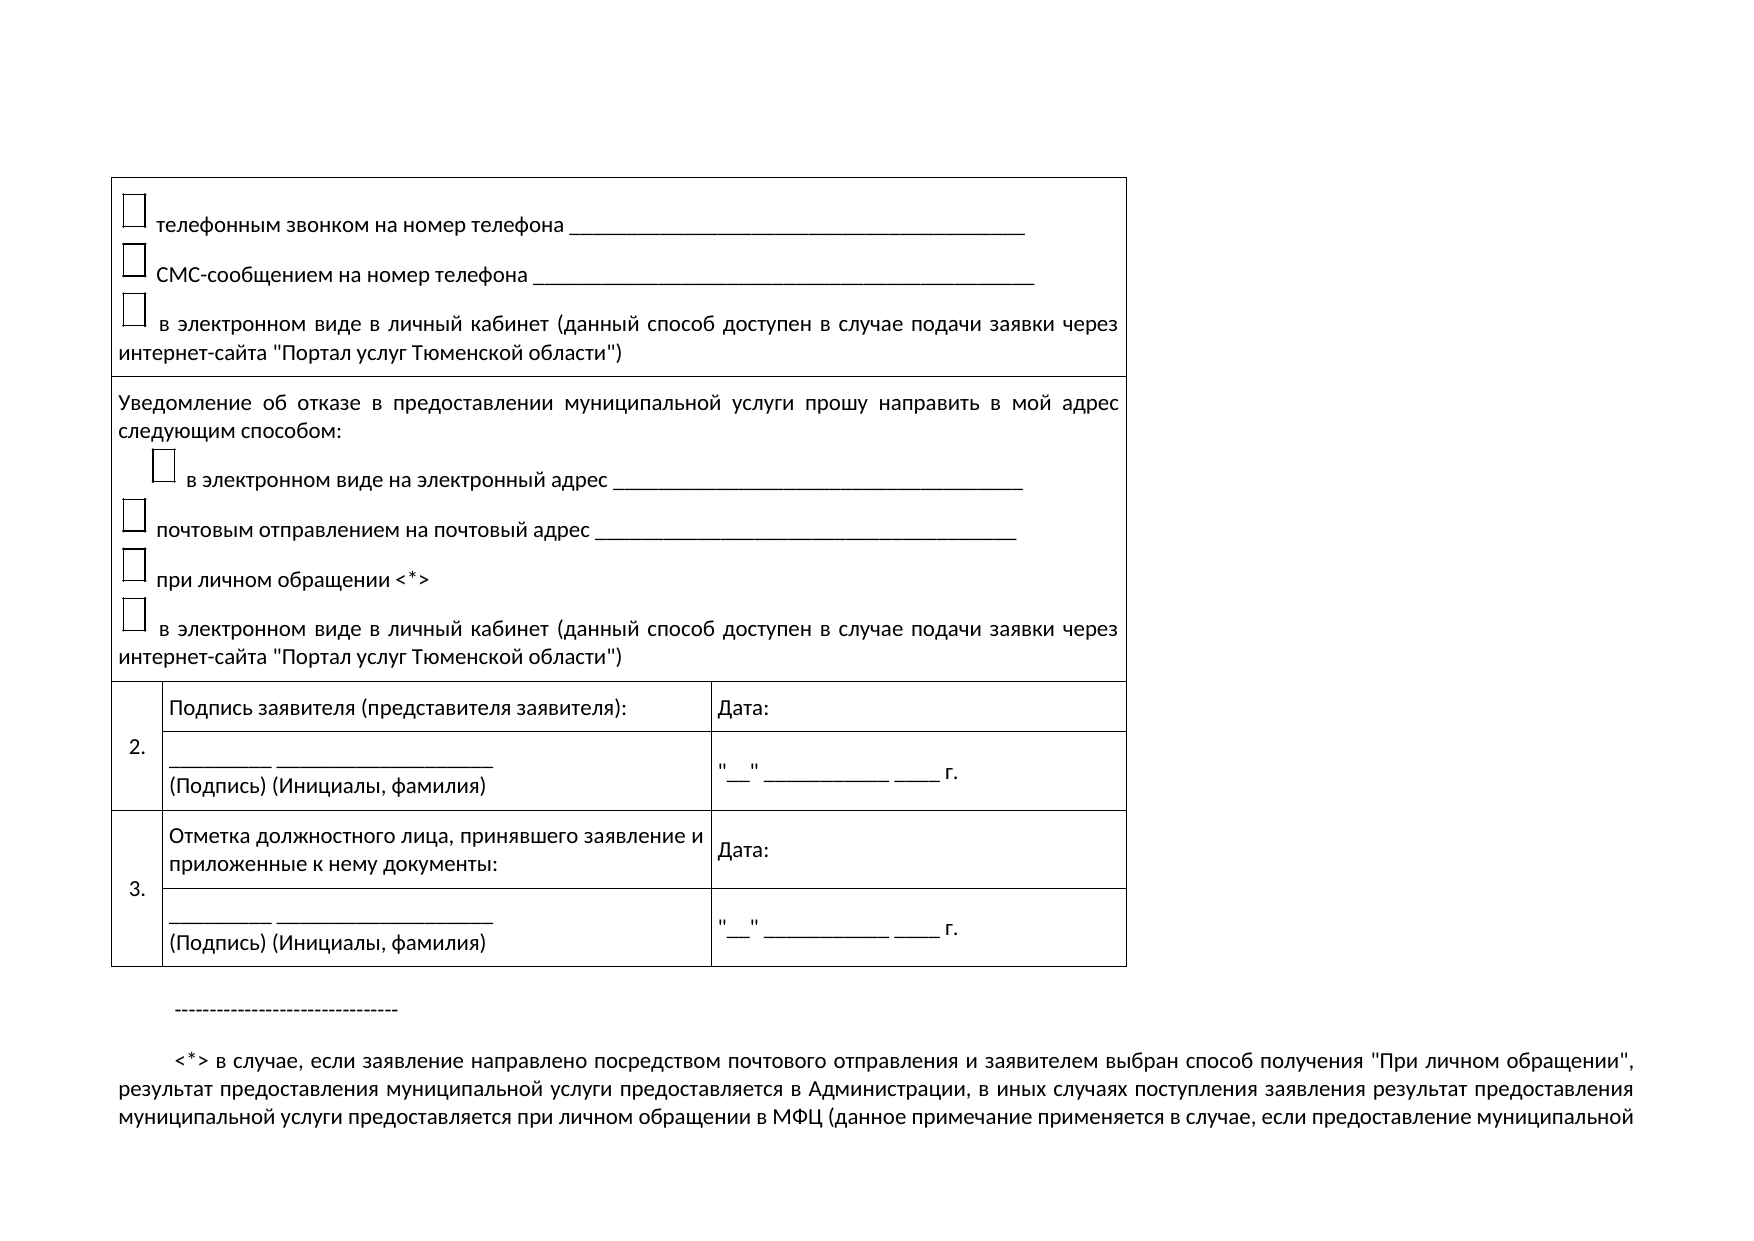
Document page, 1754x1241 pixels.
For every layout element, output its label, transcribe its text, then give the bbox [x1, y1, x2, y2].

table_cell 3. [112, 811, 162, 966]
table_cell _________ ___________________ (Подпись) (Инициалы, фамилия) [163, 732, 711, 809]
text -------------------------------- [118, 995, 1636, 1023]
table_cell Отметка должностного лица, принявшего заявление и приложенные к нему документы: [163, 811, 711, 888]
table_cell "__" ___________ ____ г. [712, 889, 1126, 966]
table_cell "__" ___________ ____ г. [712, 732, 1126, 809]
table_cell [112, 178, 1126, 376]
table_cell 2. [112, 682, 162, 809]
table_cell _________ ___________________ (Подпись) (Инициалы, фамилия) [163, 889, 711, 966]
table_cell Дата: [712, 682, 1126, 731]
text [118, 1046, 1636, 1130]
table_cell Подпись заявителя (представителя заявителя): [163, 682, 711, 731]
table_cell Уведомление об отказе в предоставлении муниципальной услуги прошу направить в мой адрес следующим способом: в электронном виде на электронный адрес ____________________________________ почтовым отправлением на почтовый адрес _____________________________________ при личном обращении <*> в электронном виде в личный кабинет (данный способ доступен в случае подачи заявки через интернет-сайта "Портал услуг Тюменской области") [112, 377, 1126, 681]
table_cell Дата: [712, 811, 1126, 888]
